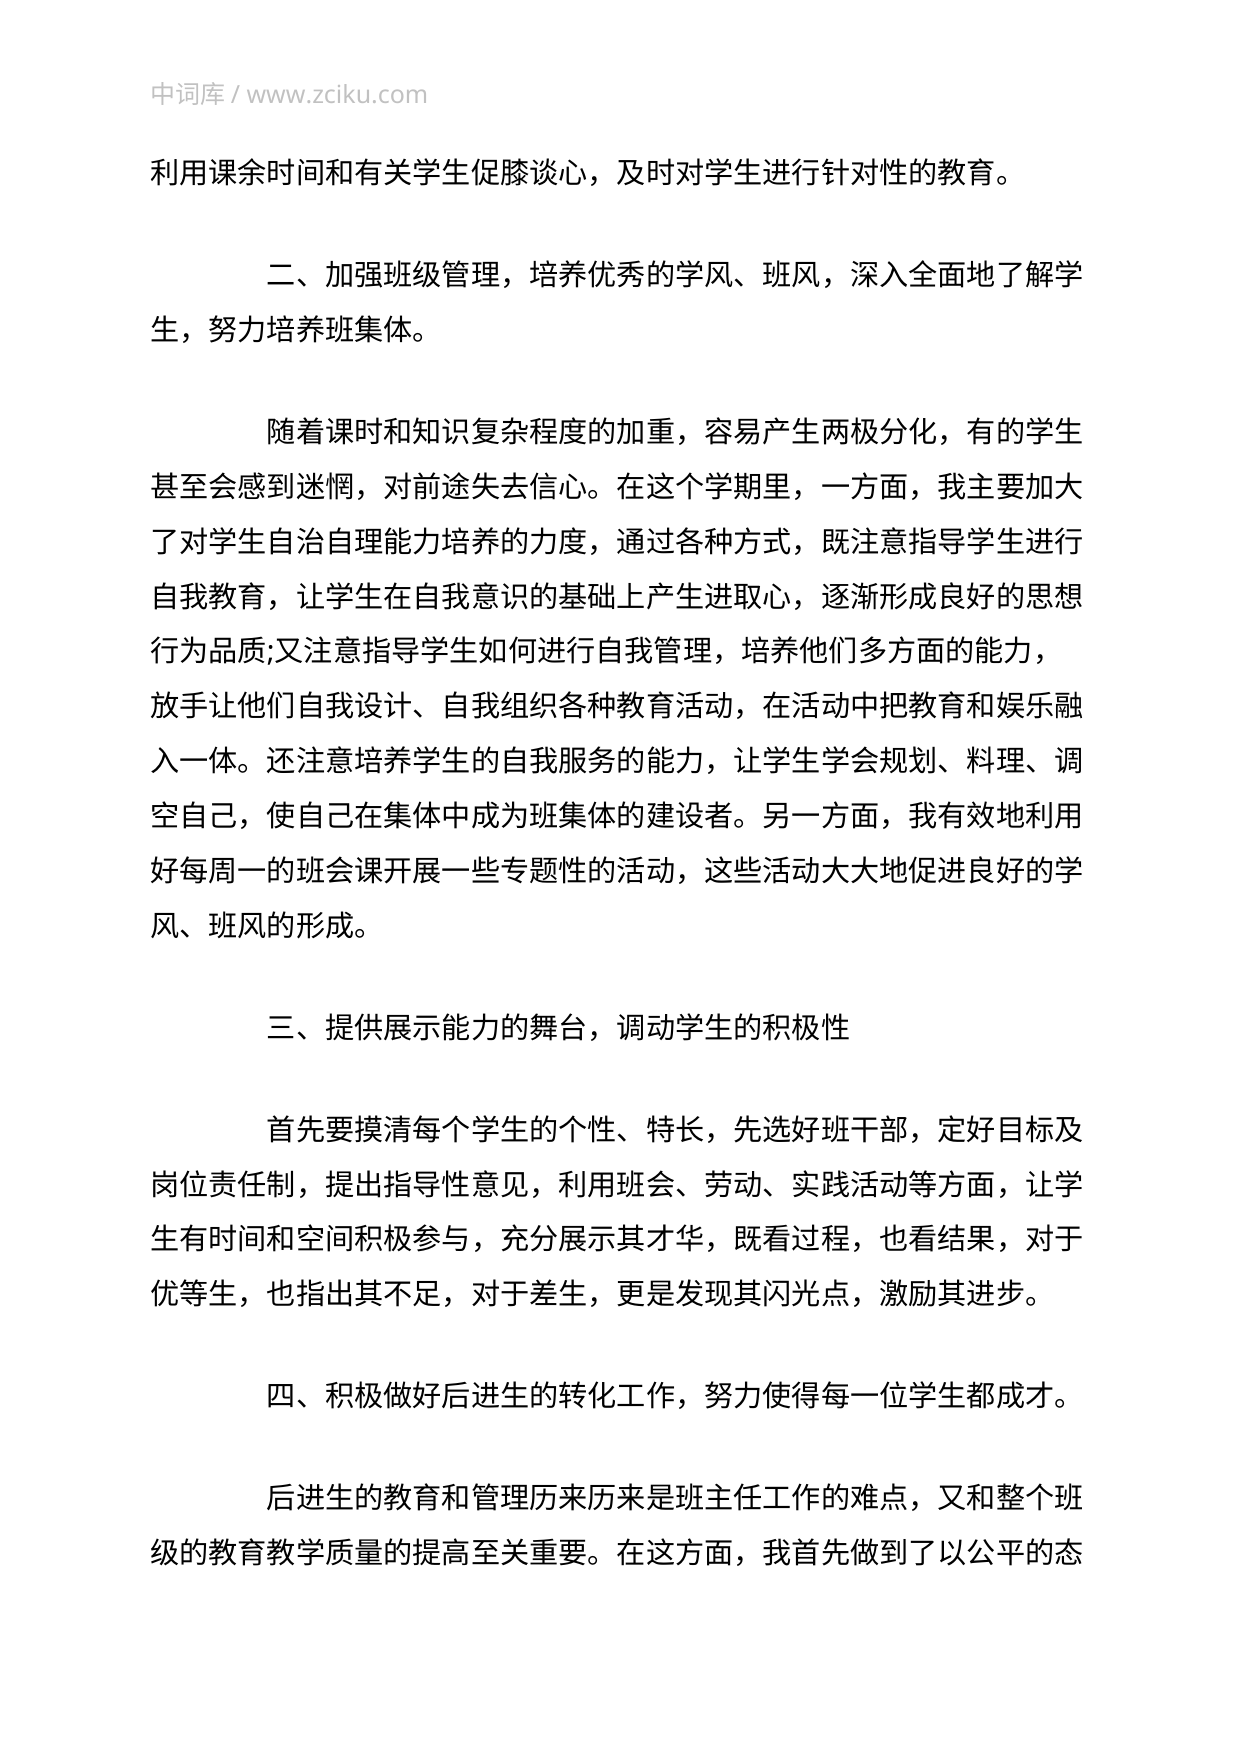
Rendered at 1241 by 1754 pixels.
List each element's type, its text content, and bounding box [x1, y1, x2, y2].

text 二、加强班级管理，培养优秀的学风、班风，深入全面地了解学生，努力培养班集体。 [150, 252, 1090, 349]
text 首先要摸清每个学生的个性、特长，先选好班干部，定好目标及岗位责任制，提出指导性意见，利用班会、劳动、实践活动等方面，让学生有时间和空间积极参与，充分展示其才华，既看过程，也看结果，对于优等生，也指出其不足，对于差生，更是发现其闪光点，激励其进步。 [150, 1106, 1090, 1313]
text 随着课时和知识复杂程度的加重，容易产生两极分化，有的学生甚至会感到迷惘，对前途失去信心。在这个学期里，一方面，我主要加大了对学生自治自理能力培养的力度，通过各种方式，既注意指导学生进行自我教育，让学生在自我意识的基础上产生进取心，逐渐形成良好的思想行为品质;又注意指导学生如何进行自我管理，培养他们多方面的能力，放手让他们自我设计、自我组织各种教育活动，在活动中把教育和娱乐融入一体。还注意培养学生的自我服务的能力，让学生学会规划、料理、调空自己，使自己在集体中成为班集体的建设者。另一方面，我有效地利用好每周一的班会课开展一些专题性的活动，这些活动大大地促进良好的学风、班风的形成。 [150, 408, 1090, 945]
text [150, 1474, 1090, 1572]
text 四、积极做好后进生的转化工作，努力使得每一位学生都成才。 [150, 1373, 1090, 1415]
text 三、提供展示能力的舞台，调动学生的积极性 [150, 1004, 1090, 1047]
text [150, 150, 1090, 192]
